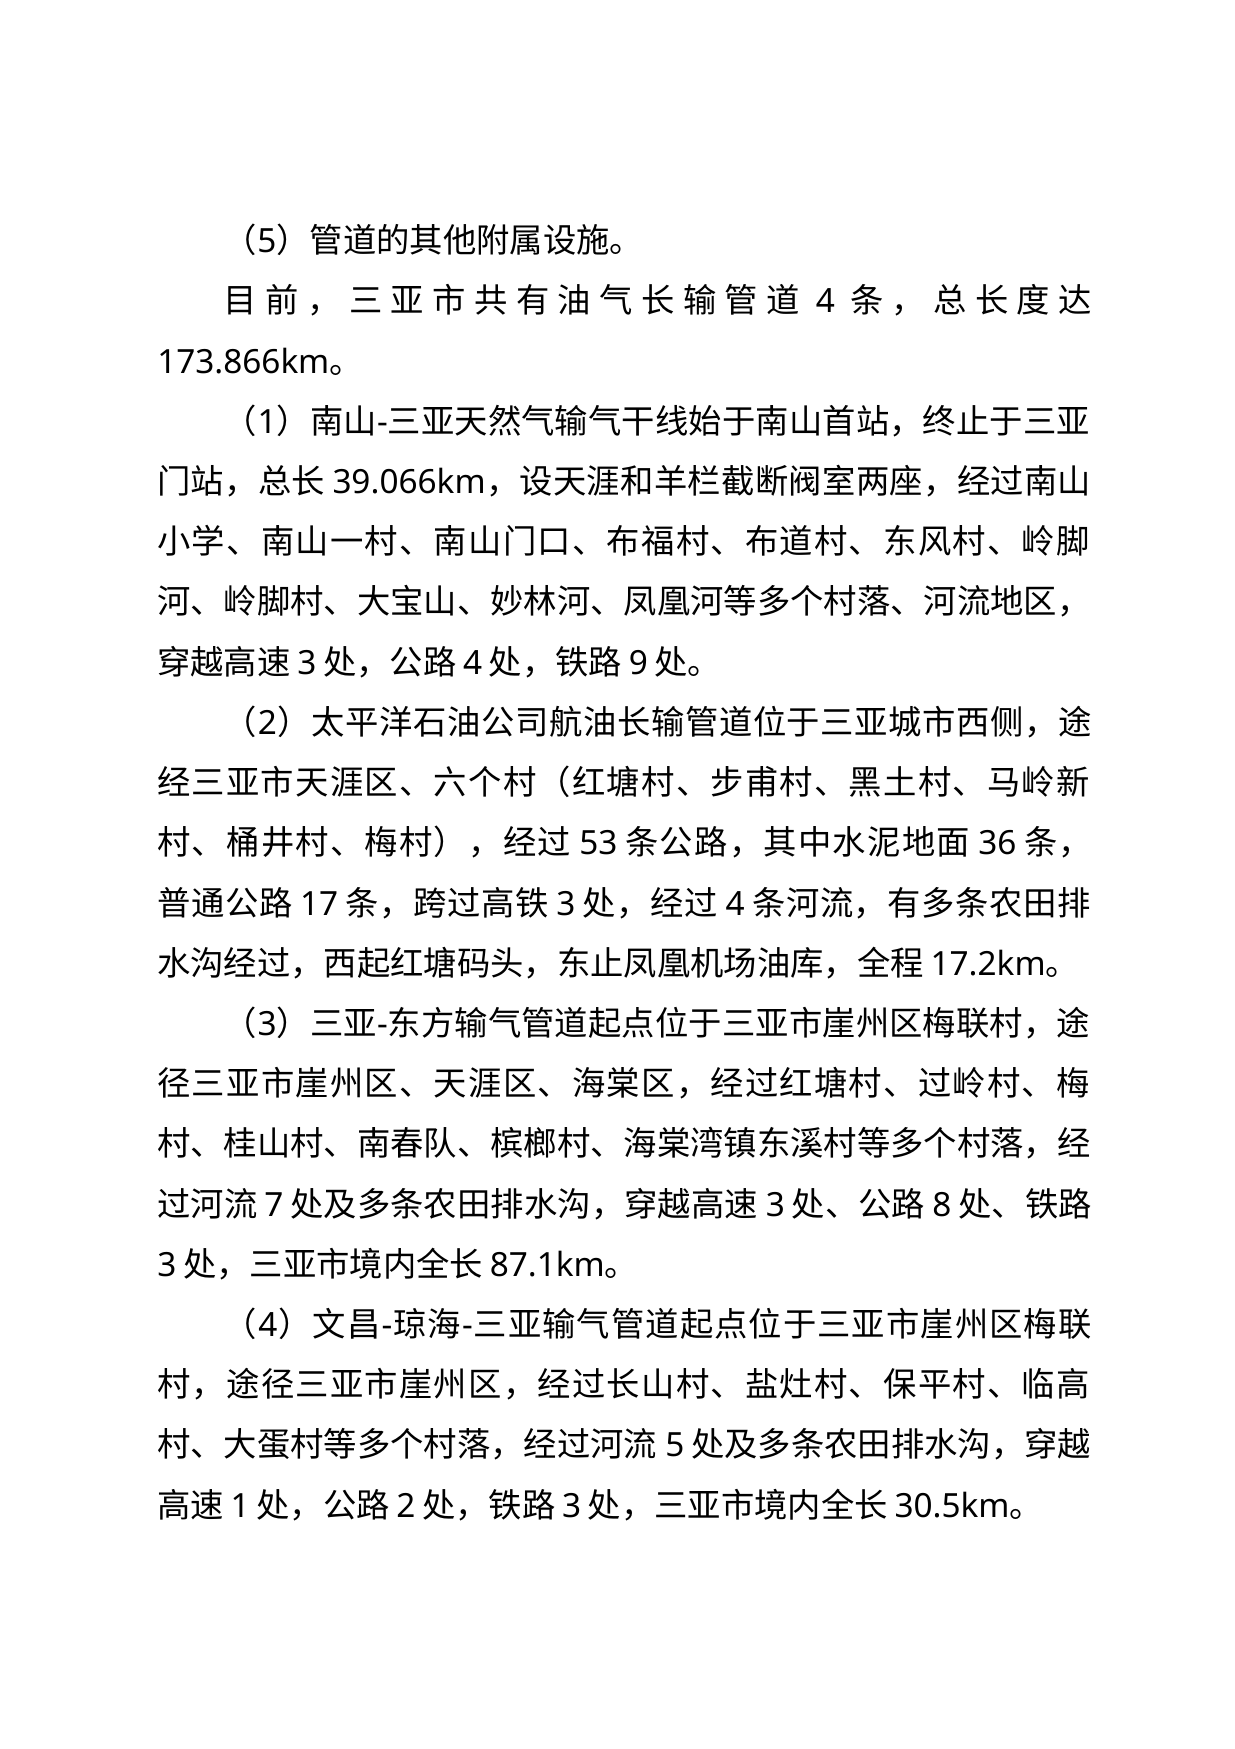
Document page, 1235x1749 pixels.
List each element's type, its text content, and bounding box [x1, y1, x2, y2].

text （2）太平洋石油公司航油长输管道位于三亚城市西侧，途经三亚市天涯区、六个村（红塘村、步甫村、黑土村、马岭新村、桶井村、梅村），经过53条公路，其中水泥地面36条，普通公路17条，跨过高铁3处，经过4条河流，有多条农田排水沟经过，西起红塘码头，东止凤凰机场油库，全程17.2km。 [157, 686, 1092, 987]
text （3）三亚-东方输气管道起点位于三亚市崖州区梅联村，途径三亚市崖州区、天涯区、海棠区，经过红塘村、过岭村、梅村、桂山村、南春队、槟榔村、海棠湾镇东溪村等多个村落，经过河流7处及多条农田排水沟，穿越高速3处、公路8处、铁路3处，三亚市境内全长87.1km。 [157, 987, 1092, 1288]
text （1）南山-三亚天然气输气干线始于南山首站，终止于三亚门站，总长39.066km，设天涯和羊栏截断阀室两座，经过南山小学、南山一村、南山门口、布福村、布道村、东风村、岭脚河、岭脚村、大宝山、妙林河、凤凰河等多个村落、河流地区，穿越高速3处，公路4处，铁路9处。 [157, 385, 1092, 686]
text （5）管道的其他附属设施。 [157, 204, 1092, 265]
text （4）文昌-琼海-三亚输气管道起点位于三亚市崖州区梅联村，途径三亚市崖州区，经过长山村、盐灶村、保平村、临高村、大蛋村等多个村落，经过河流5处及多条农田排水沟，穿越高速1处，公路2处，铁路3处，三亚市境内全长30.5km。 [157, 1288, 1092, 1529]
text 目前，三亚市共有油气长输管道4条，总长度达173.866km。 [157, 265, 1092, 385]
